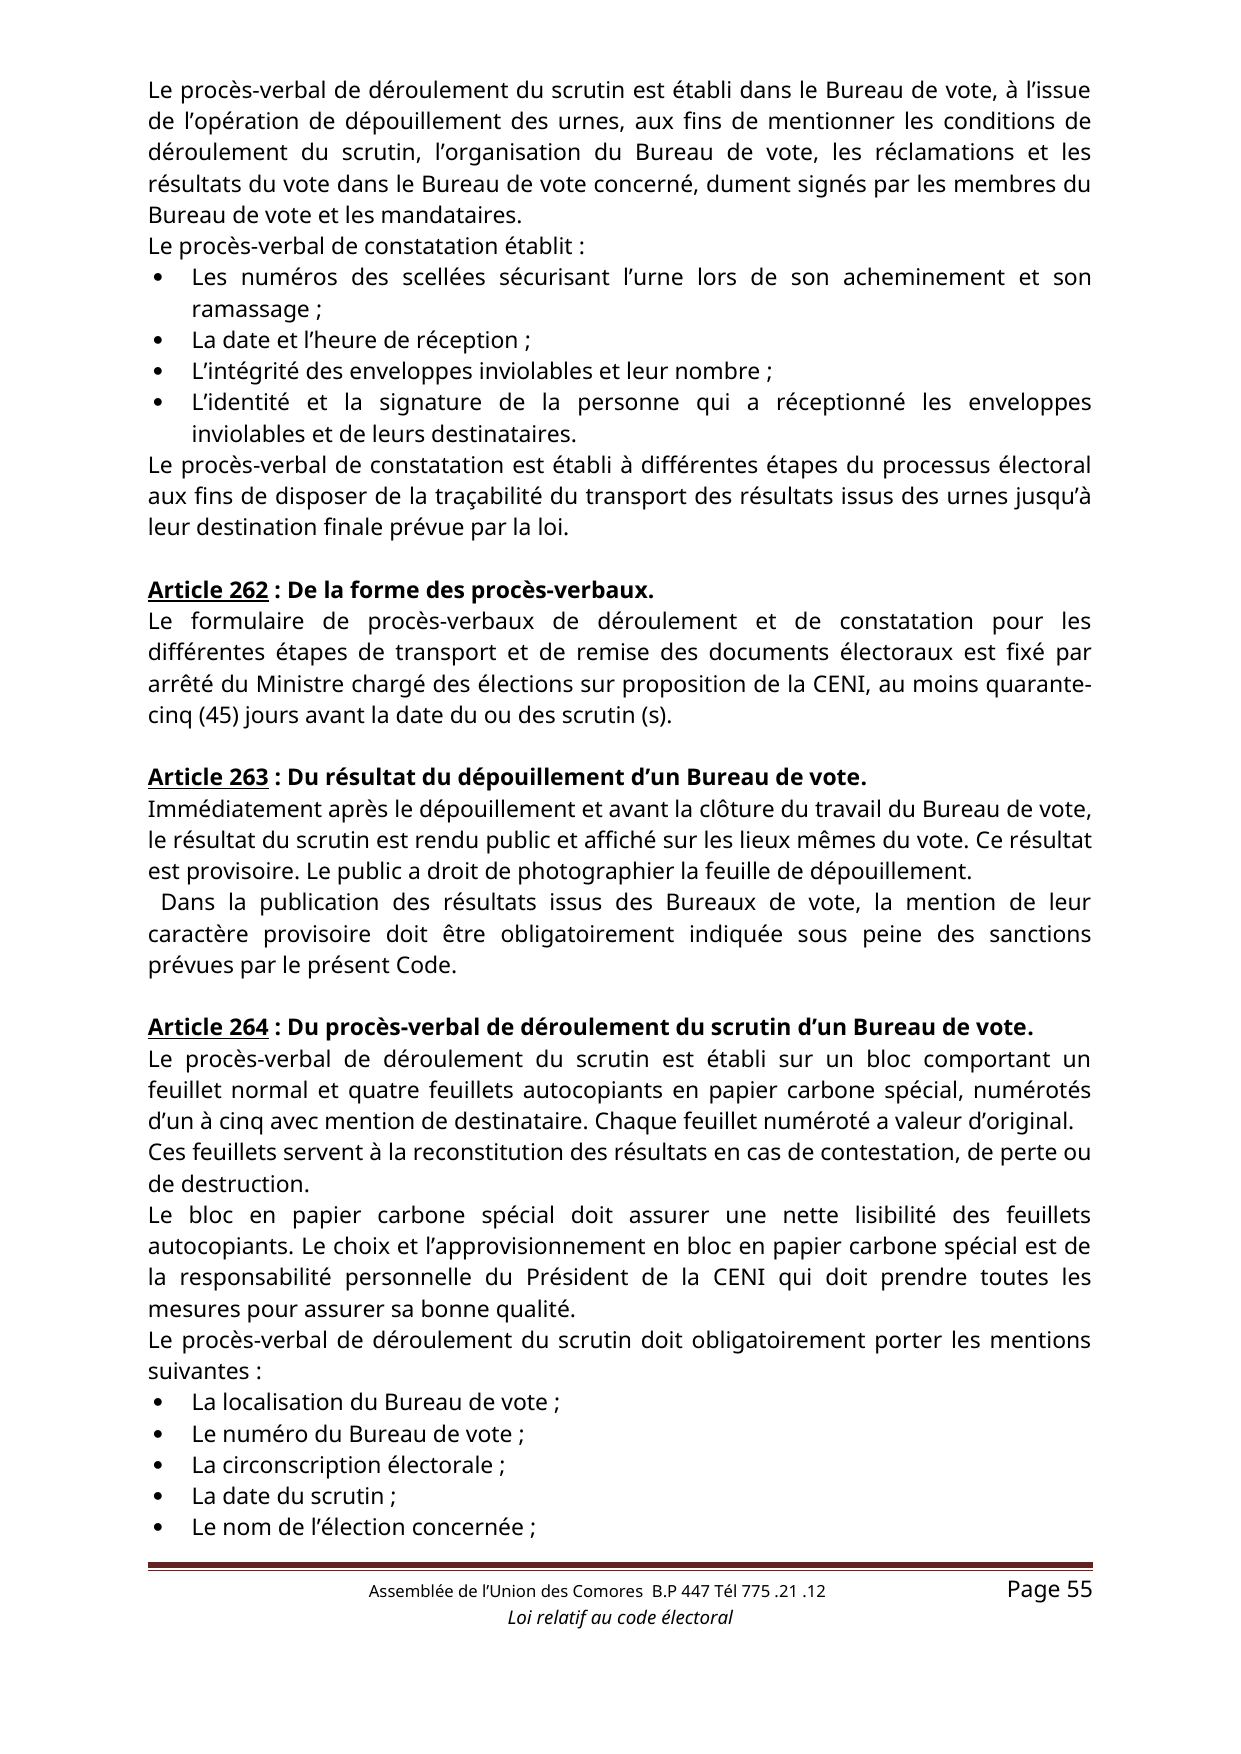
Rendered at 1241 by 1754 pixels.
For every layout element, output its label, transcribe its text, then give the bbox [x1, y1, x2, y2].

text Le procès-verbal de déroulement du scrutin est établi dans le Bureau de vote, à l’issue de l’opération de dépouillement des urnes, aux fins de mentionner les conditions de déroulement du scrutin, l’organisation du Bureau de vote, les réclamations et les résultats du vote dans le Bureau de vote concerné, dument signés par les membres du Bureau de vote et les mandataires. [148, 74, 1093, 230]
list L’intégrité des enveloppes inviolables et leur nombre ; [154, 355, 1093, 386]
list La date du scrutin ; [154, 1480, 1093, 1511]
text Le formulaire de procès-verbaux de déroulement et de constatation pour les différentes étapes de transport et de remise des documents électoraux est fixé par arrêté du Ministre chargé des élections sur proposition de la CENI, au moins quarante-cinq (45) jours avant la date du ou des scrutin (s). [148, 605, 1093, 730]
list Les numéros des scellées sécurisant l’urne lors de son acheminement et son ramassage ; [154, 261, 1093, 324]
text Le procès-verbal de déroulement du scrutin est établi sur un bloc comportant un feuillet normal et quatre feuillets autocopiants en papier carbone spécial, numérotés d’un à cinq avec mention de destinataire. Chaque feuillet numéroté a valeur d’original. [148, 1043, 1093, 1136]
text Le bloc en papier carbone spécial doit assurer une nette lisibilité des feuillets autocopiants. Le choix et l’approvisionnement en bloc en papier carbone spécial est de la responsabilité personnelle du Président de la CENI qui doit prendre toutes les mesures pour assurer sa bonne qualité. [148, 1199, 1093, 1324]
list La localisation du Bureau de vote ; [154, 1386, 1093, 1418]
text Le procès-verbal de déroulement du scrutin doit obligatoirement porter les mentions suivantes : [148, 1324, 1093, 1386]
list Le numéro du Bureau de vote ; [154, 1418, 1093, 1449]
list Le nom de l’élection concernée ; [154, 1511, 1093, 1543]
text Le procès-verbal de constatation est établi à différentes étapes du processus électoral aux fins de disposer de la traçabilité du transport des résultats issus des urnes jusqu’à leur destination finale prévue par la loi. [148, 449, 1093, 543]
text Le procès-verbal de constatation établit : [148, 230, 1093, 261]
list L’identité et la signature de la personne qui a réceptionné les enveloppes inviolables et de leurs destinataires. [154, 386, 1093, 449]
text Immédiatement après le dépouillement et avant la clôture du travail du Bureau de vote, le résultat du scrutin est rendu public et affiché sur les lieux mêmes du vote. Ce résultat est provisoire. Le public a droit de photographier la feuille de dépouillement. [148, 793, 1093, 886]
text Article 263 : Du résultat du dépouillement d’un Bureau de vote. [148, 761, 1093, 793]
list La circonscription électorale ; [154, 1449, 1093, 1480]
text Ces feuillets servent à la reconstitution des résultats en cas de contestation, de perte ou de destruction. [148, 1136, 1093, 1199]
text Dans la publication des résultats issus des Bureaux de vote, la mention de leur caractère provisoire doit être obligatoirement indiquée sous peine des sanctions prévues par le présent Code. [148, 886, 1093, 980]
text Article 264 : Du procès-verbal de déroulement du scrutin d’un Bureau de vote. [148, 1011, 1093, 1043]
text Article 262 : De la forme des procès-verbaux. [148, 574, 1093, 605]
list La date et l’heure de réception ; [154, 324, 1093, 355]
